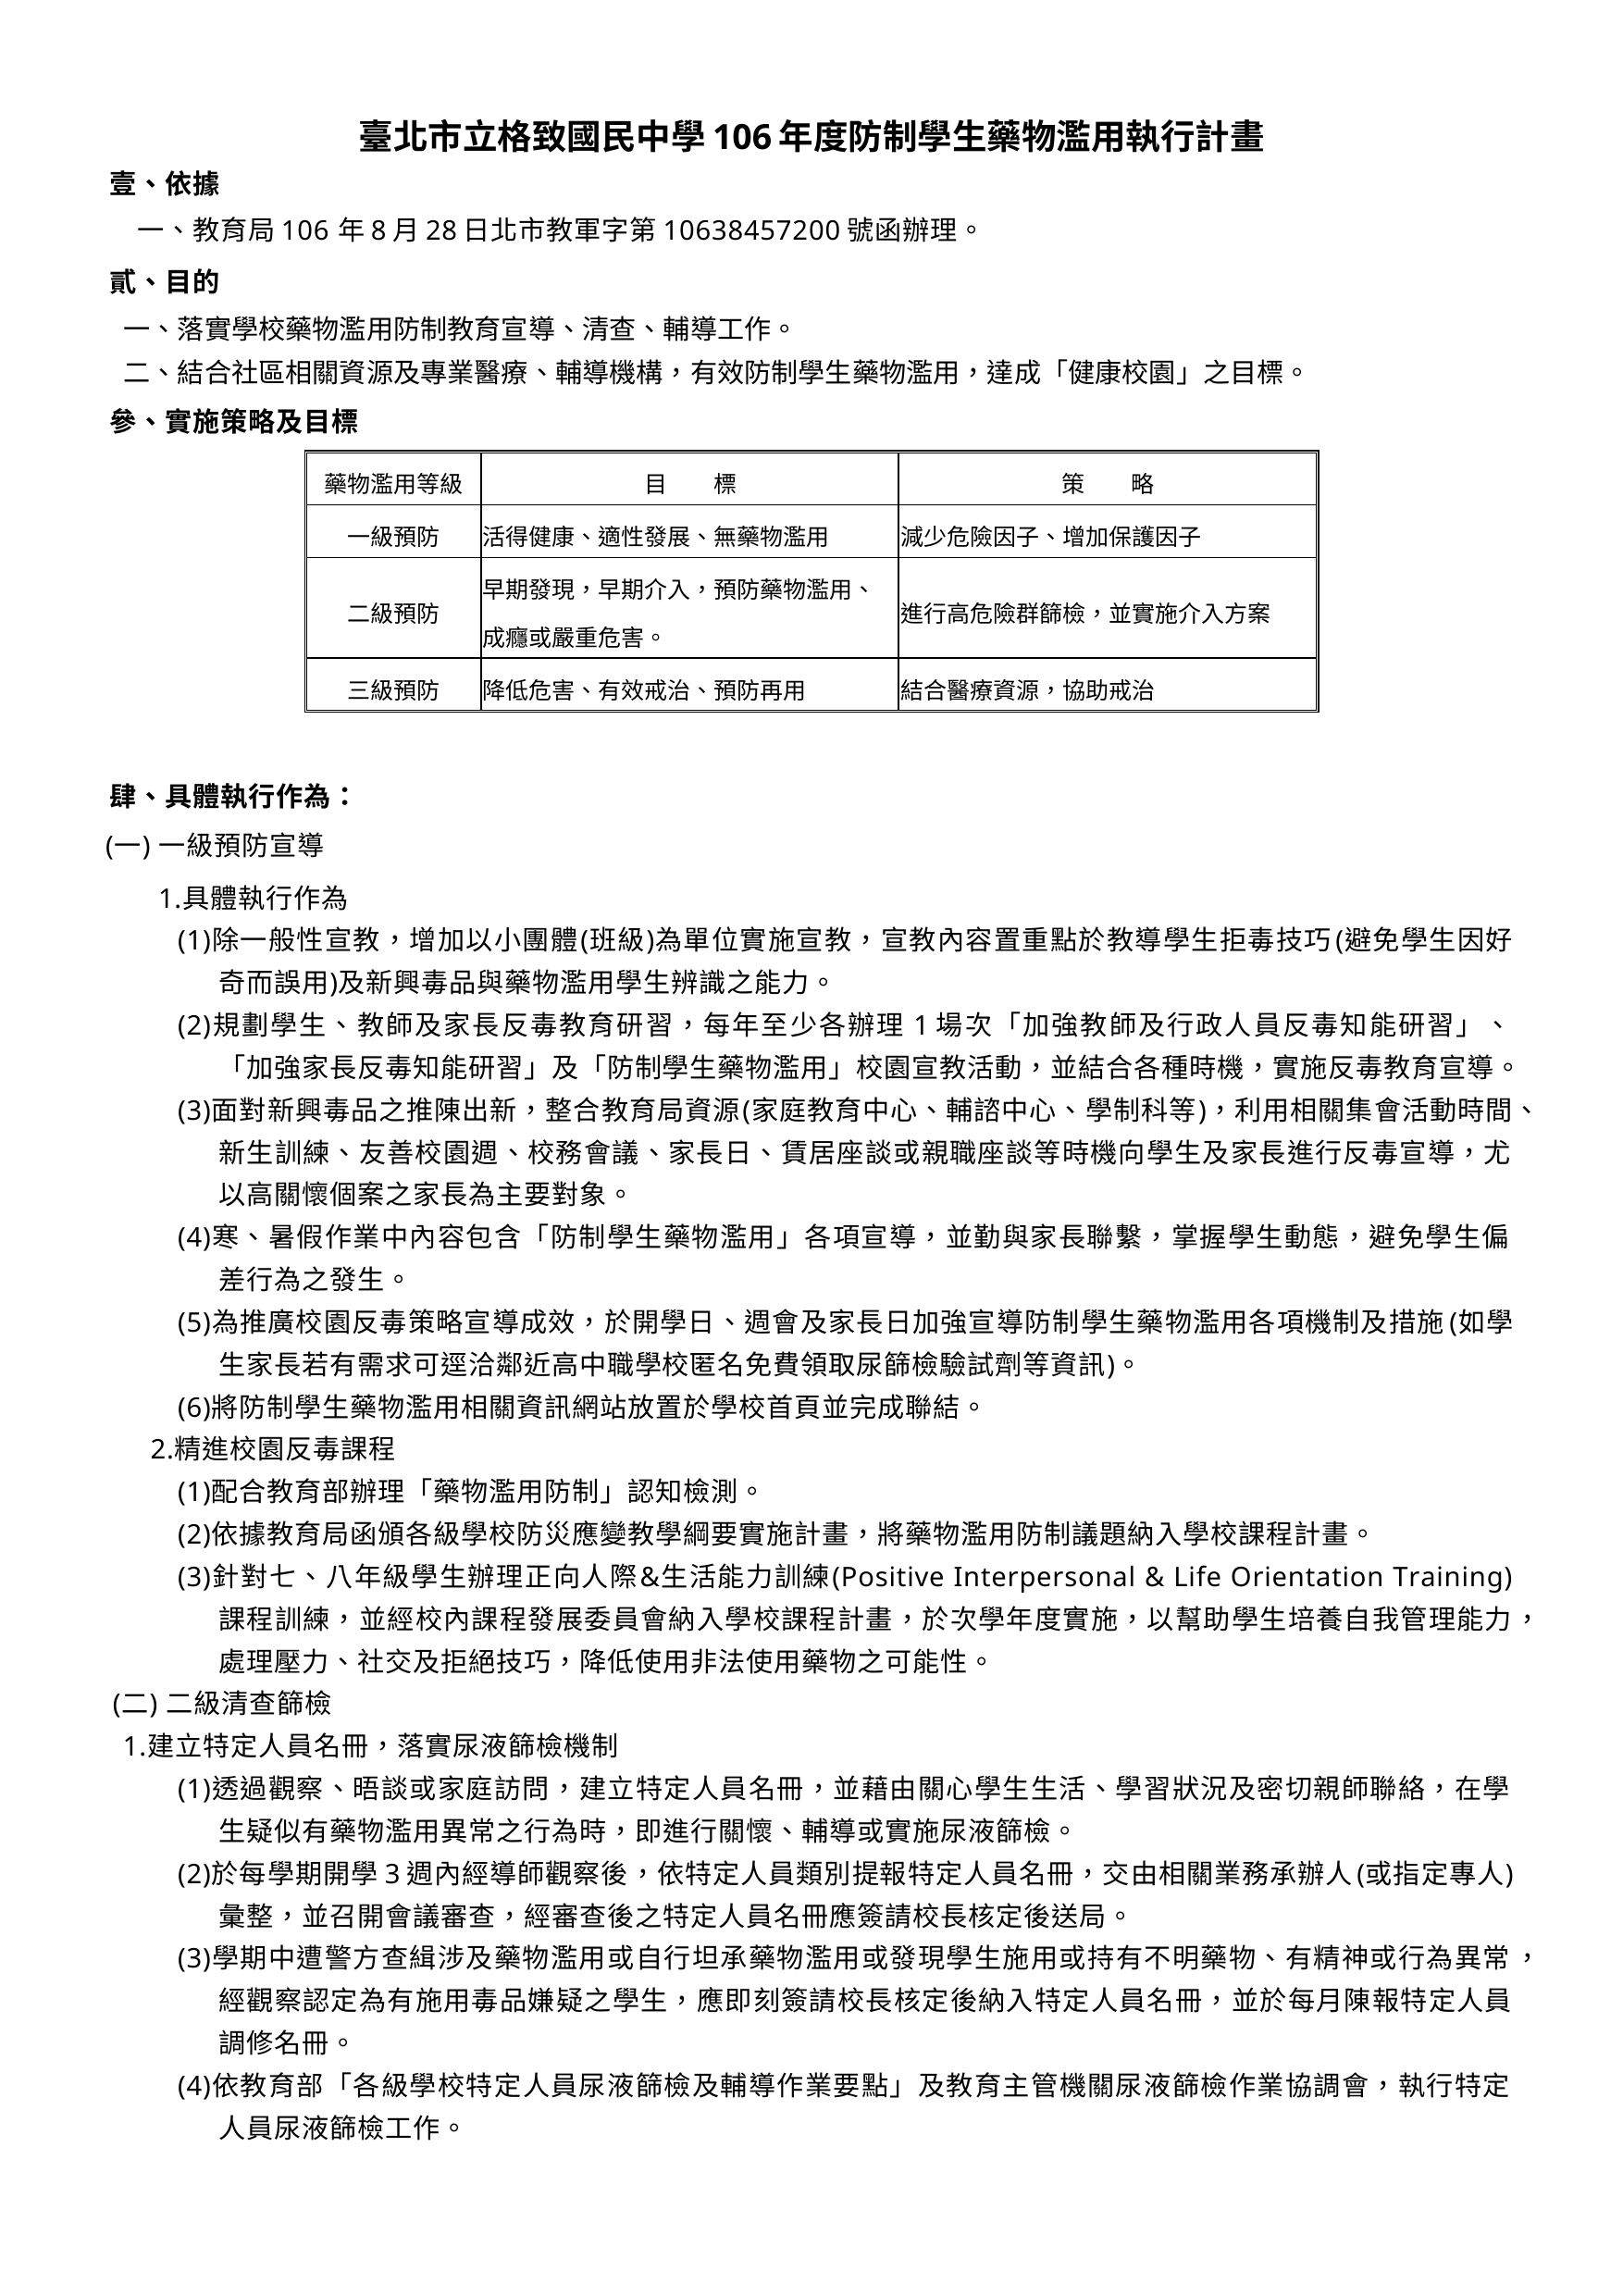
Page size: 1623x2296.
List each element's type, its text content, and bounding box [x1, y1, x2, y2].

text (3)針對七、八年級學生辦理正向人際&生活能力訓練(Positive Interpersonal & Life Orientation Training)課程訓練，並經校內課程發展委員會納入學校課程計畫，於次學年度實施，以幫助學生培養自我管理能力，處理壓力、社交及拒絕技巧，降低使用非法使用藥物之可能性。 [178, 1553, 1514, 1680]
table_header 藥物濫用等級 [307, 453, 480, 504]
text 一、教育局106 年8月28日北市教軍字第10638457200號函辦理。 [137, 213, 1514, 247]
text (5)為推廣校園反毒策略宣導成效，於開學日、週會及家長日加強宣導防制學生藥物濫用各項機制及措施(如學生家長若有需求可逕洽鄰近高中職學校匿名免費領取尿篩檢驗試劑等資訊)。 [178, 1298, 1514, 1383]
text 參、實施策略及目標 [109, 401, 1514, 440]
table_cell 減少危險因子、增加保護因子 [899, 505, 1316, 556]
text (3)面對新興毒品之推陳出新，整合教育局資源(家庭教育中心、輔諮中心、學制科等)，利用相關集會活動時間、新生訓練、友善校園週、校務會議、家長日、賃居座談或親職座談等時機向學生及家長進行反毒宣導，尤以高關懷個案之家長為主要對象。 [178, 1086, 1514, 1213]
text 臺北市立格致國民中學106年度防制學生藥物濫用執行計畫 [109, 109, 1514, 160]
text (一) 一級預防宣導 [82, 825, 1514, 863]
table_cell 三級預防 [307, 659, 480, 710]
table_cell 二級預防 [307, 558, 480, 657]
text (4)依教育部「各級學校特定人員尿液篩檢及輔導作業要點」及教育主管機關尿液篩檢作業協調會，執行特定人員尿液篩檢工作。 [178, 2062, 1514, 2146]
text 肆、具體執行作為： [109, 772, 1514, 814]
table_cell 一級預防 [307, 505, 480, 556]
text 一、落實學校藥物濫用防制教育宣導、清查、輔導工作。 [109, 300, 1514, 348]
text (二) 二級清查篩檢 [81, 1680, 1514, 1722]
text 貳、目的 [109, 257, 1514, 300]
table_cell 結合醫療資源，協助戒治 [899, 659, 1316, 710]
text (4)寒、暑假作業中內容包含「防制學生藥物濫用」各項宣導，並勤與家長聯繫，掌握學生動態，避免學生偏差行為之發生。 [178, 1213, 1514, 1298]
table_cell 早期發現，早期介入，預防藥物濫用、成癮或嚴重危害。 [482, 558, 898, 657]
text (1)配合教育部辦理「藥物濫用防制」認知檢測。 [178, 1468, 1514, 1510]
table_cell 進行高危險群篩檢，並實施介入方案 [899, 558, 1316, 657]
text (2)依據教育局函頒各級學校防災應變教學綱要實施計畫，將藥物濫用防制議題納入學校課程計畫。 [178, 1510, 1514, 1553]
text (2)於每學期開學3週內經導師觀察後，依特定人員類別提報特定人員名冊，交由相關業務承辦人(或指定專人)彙整，並召開會議審查，經審查後之特定人員名冊應簽請校長核定後送局。 [178, 1849, 1514, 1934]
table_header 目 標 [482, 453, 898, 504]
text (6)將防制學生藥物濫用相關資訊網站放置於學校首頁並完成聯結。 [178, 1383, 1514, 1425]
text 1.具體執行作為 [150, 874, 1514, 916]
text 二、結合社區相關資源及專業醫療、輔導機構，有效防制學生藥物濫用，達成「健康校園」之目標。 [109, 348, 1514, 391]
text 壹、依據 [109, 160, 1514, 202]
table_cell 活得健康、適性發展、無藥物濫用 [482, 505, 898, 556]
table_cell 降低危害、有效戒治、預防再用 [482, 659, 898, 710]
text 2.精進校園反毒課程 [150, 1425, 1514, 1468]
table_header 策 略 [899, 453, 1316, 504]
text (2)規劃學生、教師及家長反毒教育研習，每年至少各辦理1場次「加強教師及行政人員反毒知能研習」、「加強家長反毒知能研習」及「防制學生藥物濫用」校園宣教活動，並結合各種時機，實施反毒教育宣導。 [178, 1001, 1514, 1086]
text (1)透過觀察、晤談或家庭訪問，建立特定人員名冊，並藉由關心學生生活、學習狀況及密切親師聯絡，在學生疑似有藥物濫用異常之行為時，即進行關懷、輔導或實施尿液篩檢。 [178, 1765, 1514, 1849]
text 1.建立特定人員名冊，落實尿液篩檢機制 [68, 1722, 1514, 1765]
text (1)除一般性宣教，增加以小團體(班級)為單位實施宣教，宣教內容置重點於教導學生拒毒技巧(避免學生因好奇而誤用)及新興毒品與藥物濫用學生辨識之能力。 [178, 916, 1514, 1001]
text (3)學期中遭警方查緝涉及藥物濫用或自行坦承藥物濫用或發現學生施用或持有不明藥物、有精神或行為異常，經觀察認定為有施用毒品嫌疑之學生，應即刻簽請校長核定後納入特定人員名冊，並於每月陳報特定人員調修名冊。 [178, 1934, 1514, 2062]
